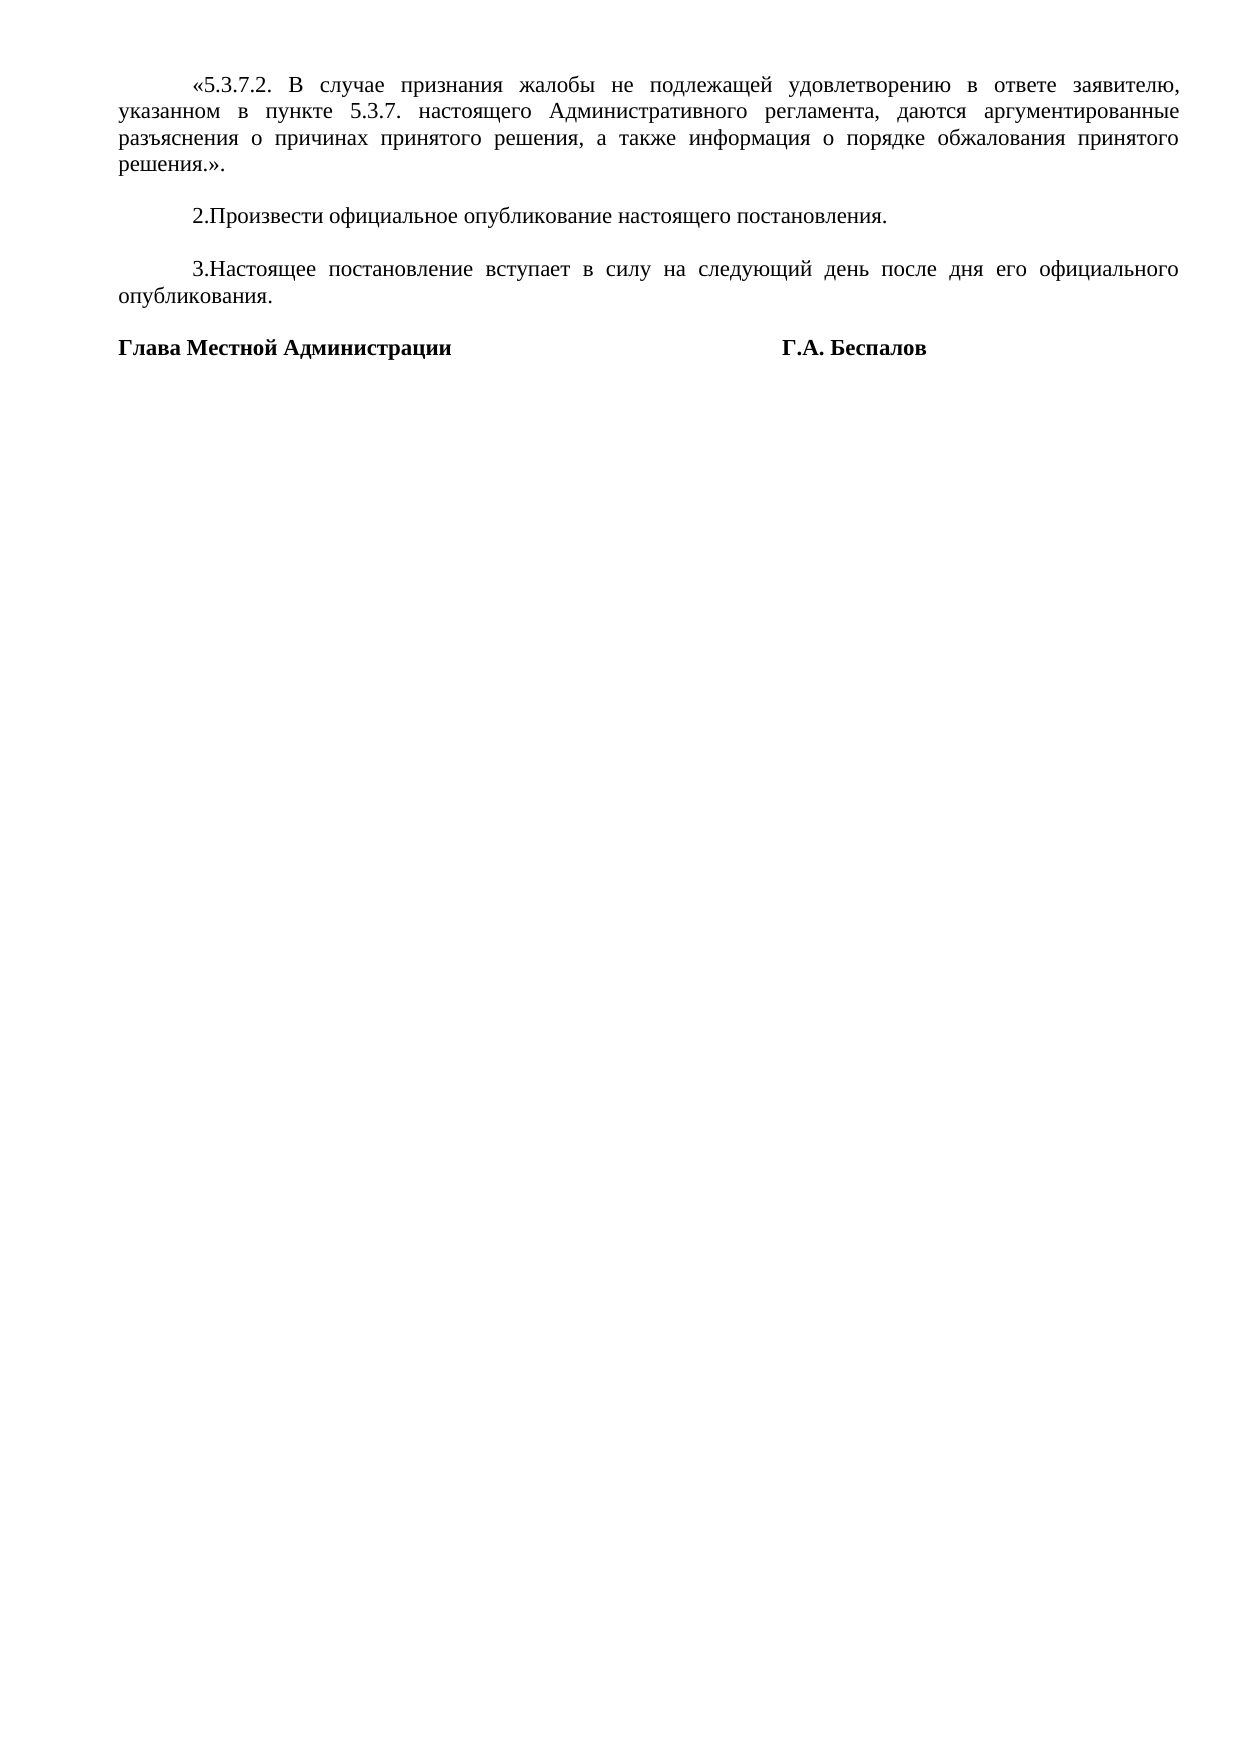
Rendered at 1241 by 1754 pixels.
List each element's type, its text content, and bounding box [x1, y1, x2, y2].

text 3.Настоящее постановление вступает в силу на следующий день после дня его официального опубликования. [118, 255, 1181, 308]
text 2.Произвести официальное опубликование настоящего постановления. [118, 203, 1181, 229]
text Глава Местной Администрации Г.А. Беспалов [118, 334, 1181, 361]
text «5.3.7.2. В случае признания жалобы не подлежащей удовлетворению в ответе заявителю, указанном в пункте 5.3.7. настоящего Административного регламента, даются аргументированные разъяснения о причинах принятого решения, а также информация о порядке обжалования принятого решения.». [118, 71, 1181, 176]
